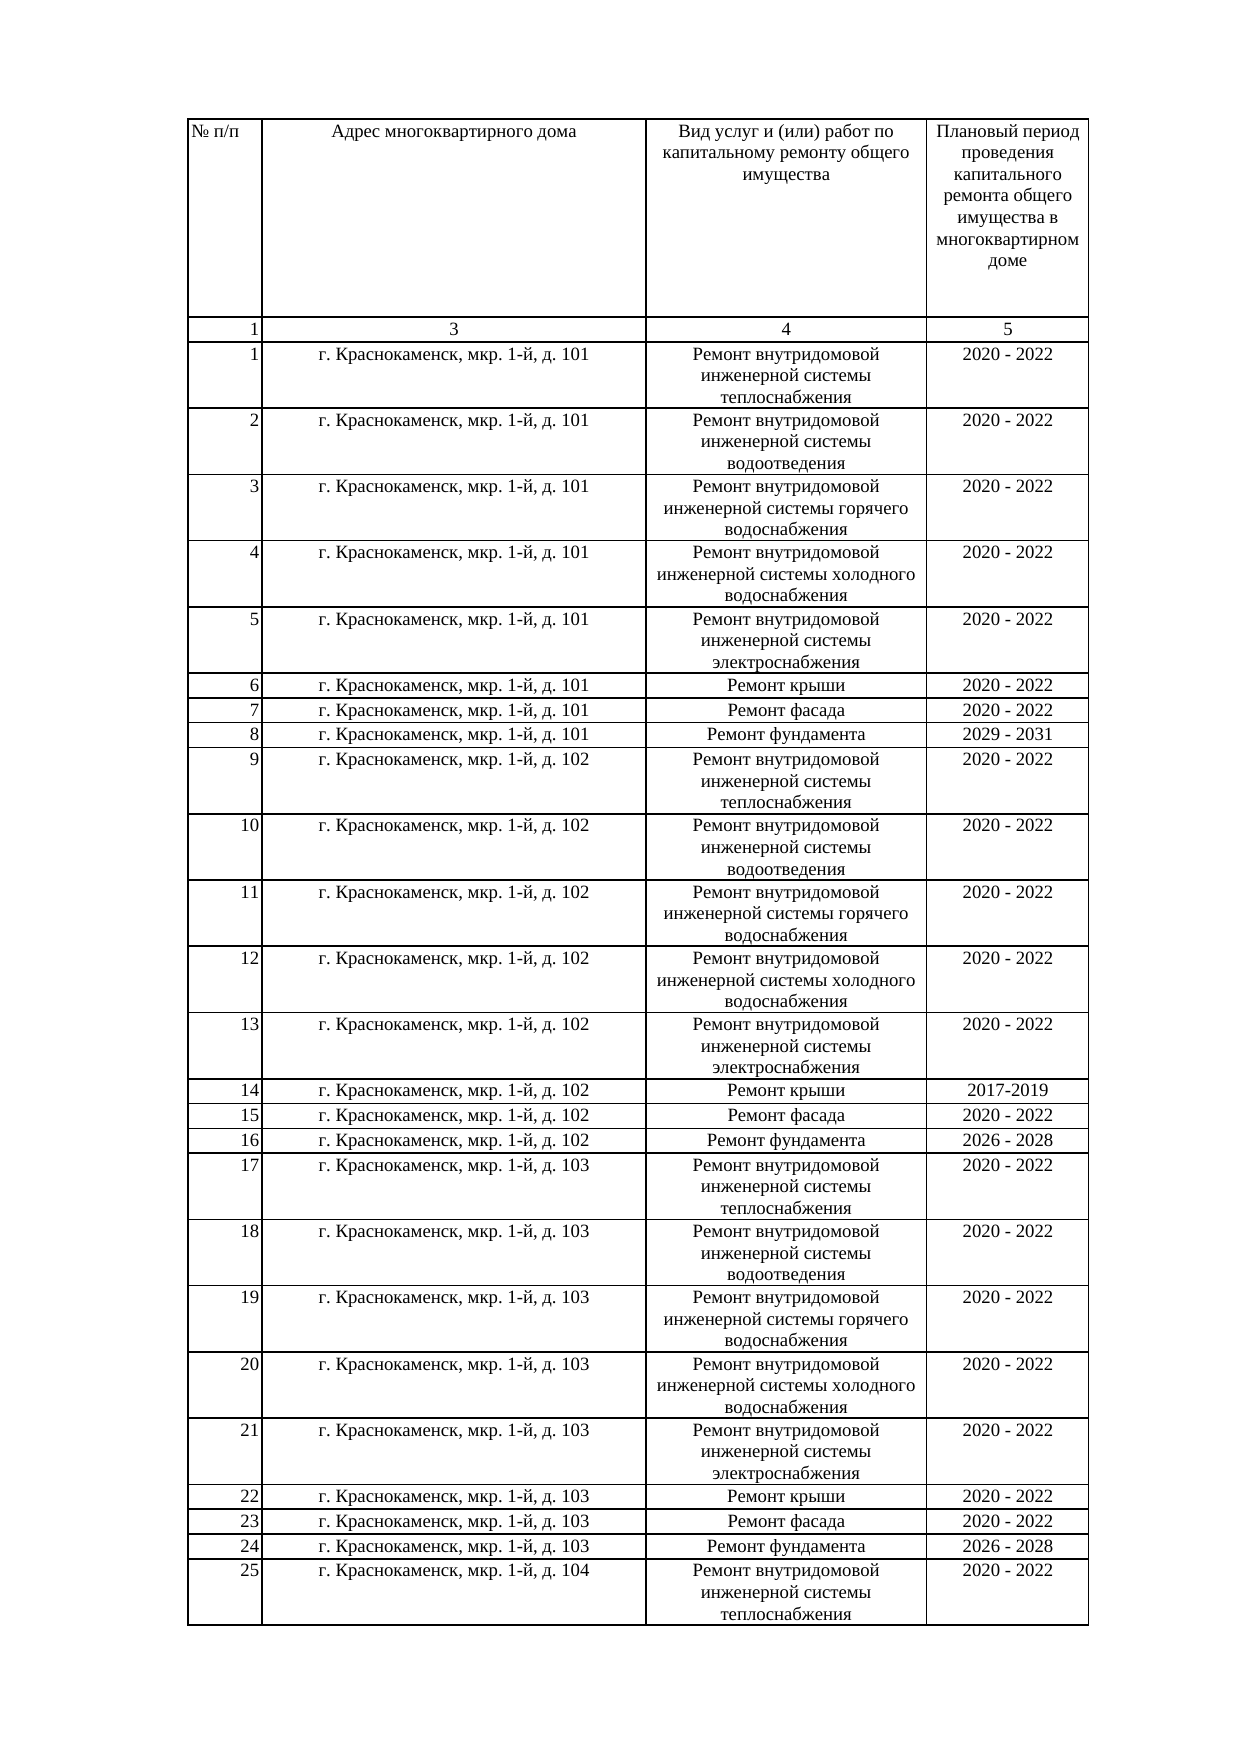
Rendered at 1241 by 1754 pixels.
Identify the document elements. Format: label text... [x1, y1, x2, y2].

table_cell Ремонт фасада [647, 1510, 926, 1533]
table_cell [263, 1560, 645, 1624]
table_cell 25 [189, 1560, 261, 1624]
table_cell 1 [189, 318, 261, 341]
table_cell г. Краснокаменск, мкр. 1-й, д. 103 [263, 1286, 645, 1351]
table_cell Ремонт фундамента [647, 1535, 926, 1558]
table_cell 2026 - 2028 [927, 1535, 1088, 1558]
table_cell Ремонт внутридомовой инженерной системы водоотведения [647, 1220, 926, 1285]
table_cell г. Краснокаменск, мкр. 1-й, д. 101 [263, 674, 645, 697]
table_cell 2020 - 2022 [927, 1013, 1088, 1078]
table_cell 4 [647, 318, 926, 341]
table_cell 5 [927, 318, 1088, 341]
table_cell 14 [189, 1080, 261, 1103]
table_cell 2020 - 2022 [927, 1485, 1088, 1508]
table_cell 3 [189, 475, 261, 540]
table_cell Ремонт крыши [647, 1080, 926, 1103]
table_cell 2020 - 2022 [927, 1353, 1088, 1417]
table_cell Ремонт крыши [647, 1485, 926, 1508]
table_cell Ремонт внутридомовой инженерной системы электроснабжения [647, 1419, 926, 1483]
table_cell Ремонт фундамента [647, 723, 926, 747]
table_cell 2020 - 2022 [927, 608, 1088, 672]
table_cell 2020 - 2022 [927, 475, 1088, 540]
table_cell 2020 - 2022 [927, 541, 1088, 606]
table_cell г. Краснокаменск, мкр. 1-й, д. 103 [263, 1220, 645, 1285]
table_cell Ремонт фундамента [647, 1129, 926, 1152]
table_cell г. Краснокаменск, мкр. 1-й, д. 101 [263, 541, 645, 606]
table_cell Ремонт внутридомовой инженерной системы водоотведения [647, 409, 926, 473]
table_cell 2020 - 2022 [927, 947, 1088, 1012]
table_cell Ремонт фасада [647, 699, 926, 722]
table_cell Ремонт внутридомовой инженерной системы теплоснабжения [647, 748, 926, 813]
table_cell 2020 - 2022 [927, 748, 1088, 813]
table_cell г. Краснокаменск, мкр. 1-й, д. 103 [263, 1535, 645, 1558]
table_cell г. Краснокаменск, мкр. 1-й, д. 101 [263, 608, 645, 672]
table_cell Ремонт крыши [647, 674, 926, 697]
table_cell Адрес многоквартирного дома [263, 120, 645, 316]
table_cell № п/п [189, 120, 261, 316]
table_cell г. Краснокаменск, мкр. 1-й, д. 102 [263, 947, 645, 1012]
table_cell 2020 - 2022 [927, 1104, 1088, 1127]
table_cell 2020 - 2022 [927, 409, 1088, 473]
table_cell 21 [189, 1419, 261, 1483]
table_cell г. Краснокаменск, мкр. 1-й, д. 102 [263, 1080, 645, 1103]
table_cell 2020 - 2022 [927, 1220, 1088, 1285]
table_cell 11 [189, 881, 261, 945]
table_cell 7 [189, 699, 261, 722]
table_cell г. Краснокаменск, мкр. 1-й, д. 102 [263, 1013, 645, 1078]
table_cell Вид услуг и (или) работ по капитальному ремонту общего имущества [647, 120, 926, 316]
table_cell 2020 - 2022 [927, 1154, 1088, 1218]
table_cell 6 [189, 674, 261, 697]
table_cell 8 [189, 723, 261, 747]
table_cell г. Краснокаменск, мкр. 1-й, д. 103 [263, 1154, 645, 1218]
table_cell г. Краснокаменск, мкр. 1-й, д. 103 [263, 1510, 645, 1533]
table_cell 2026 - 2028 [927, 1129, 1088, 1152]
table_cell Ремонт внутридомовой инженерной системы холодного водоснабжения [647, 947, 926, 1012]
table_cell г. Краснокаменск, мкр. 1-й, д. 101 [263, 475, 645, 540]
table_cell Ремонт внутридомовой инженерной системы горячего водоснабжения [647, 475, 926, 540]
table_cell 2 [189, 409, 261, 473]
table_cell г. Краснокаменск, мкр. 1-й, д. 102 [263, 815, 645, 879]
table_cell 19 [189, 1286, 261, 1351]
table_cell 4 [189, 541, 261, 606]
table_cell 17 [189, 1154, 261, 1218]
table_cell 2017-2019 [927, 1080, 1088, 1103]
table_cell 2020 - 2022 [927, 881, 1088, 945]
table_cell Ремонт внутридомовой инженерной системы горячего водоснабжения [647, 881, 926, 945]
table_cell г. Краснокаменск, мкр. 1-й, д. 101 [263, 343, 645, 407]
table_cell 3 [263, 318, 645, 341]
table_cell 2020 - 2022 [927, 1419, 1088, 1483]
table_cell 18 [189, 1220, 261, 1285]
table_cell 1 [189, 343, 261, 407]
table_cell Ремонт внутридомовой инженерной системы электроснабжения [647, 1013, 926, 1078]
table_cell Ремонт внутридомовой инженерной системы теплоснабжения [647, 1154, 926, 1218]
table_cell 24 [189, 1535, 261, 1558]
table_cell г. Краснокаменск, мкр. 1-й, д. 102 [263, 1129, 645, 1152]
table_cell г. Краснокаменск, мкр. 1-й, д. 102 [263, 881, 645, 945]
table_cell 20 [189, 1353, 261, 1417]
table_cell г. Краснокаменск, мкр. 1-й, д. 103 [263, 1485, 645, 1508]
table_cell 10 [189, 815, 261, 879]
table_cell 16 [189, 1129, 261, 1152]
table_cell 2020 - 2022 [927, 343, 1088, 407]
table_cell 2020 - 2022 [927, 1286, 1088, 1351]
table_cell г. Краснокаменск, мкр. 1-й, д. 101 [263, 409, 645, 473]
table_cell Ремонт внутридомовой инженерной системы теплоснабжения [647, 343, 926, 407]
table_cell Ремонт внутридомовой инженерной системы холодного водоснабжения [647, 541, 926, 606]
table_cell 22 [189, 1485, 261, 1508]
table_cell 2020 - 2022 [927, 699, 1088, 722]
table_cell 2029 - 2031 [927, 723, 1088, 747]
table_cell г. Краснокаменск, мкр. 1-й, д. 102 [263, 748, 645, 813]
table_cell Ремонт внутридомовой инженерной системы теплоснабжения [647, 1560, 926, 1624]
table_cell Ремонт фасада [647, 1104, 926, 1127]
table_cell 23 [189, 1510, 261, 1533]
table_cell Ремонт внутридомовой инженерной системы водоотведения [647, 815, 926, 879]
table_cell г. Краснокаменск, мкр. 1-й, д. 102 [263, 1104, 645, 1127]
table_cell 12 [189, 947, 261, 1012]
table_cell 5 [189, 608, 261, 672]
table_cell Ремонт внутридомовой инженерной системы холодного водоснабжения [647, 1353, 926, 1417]
table_cell 2020 - 2022 [927, 674, 1088, 697]
table_cell Ремонт внутридомовой инженерной системы горячего водоснабжения [647, 1286, 926, 1351]
table_cell Плановый период проведения капитального ремонта общего имущества в многоквартирном доме [927, 120, 1088, 316]
table_cell Ремонт внутридомовой инженерной системы электроснабжения [647, 608, 926, 672]
table_cell г. Краснокаменск, мкр. 1-й, д. 103 [263, 1353, 645, 1417]
table_cell 9 [189, 748, 261, 813]
table_cell 2020 - 2022 [927, 815, 1088, 879]
table_cell 13 [189, 1013, 261, 1078]
table_cell г. Краснокаменск, мкр. 1-й, д. 101 [263, 699, 645, 722]
table_cell 15 [189, 1104, 261, 1127]
table_cell 2020 - 2022 [927, 1510, 1088, 1533]
table_cell г. Краснокаменск, мкр. 1-й, д. 101 [263, 723, 645, 747]
table_cell г. Краснокаменск, мкр. 1-й, д. 103 [263, 1419, 645, 1483]
table_cell 2020 - 2022 [927, 1560, 1088, 1624]
